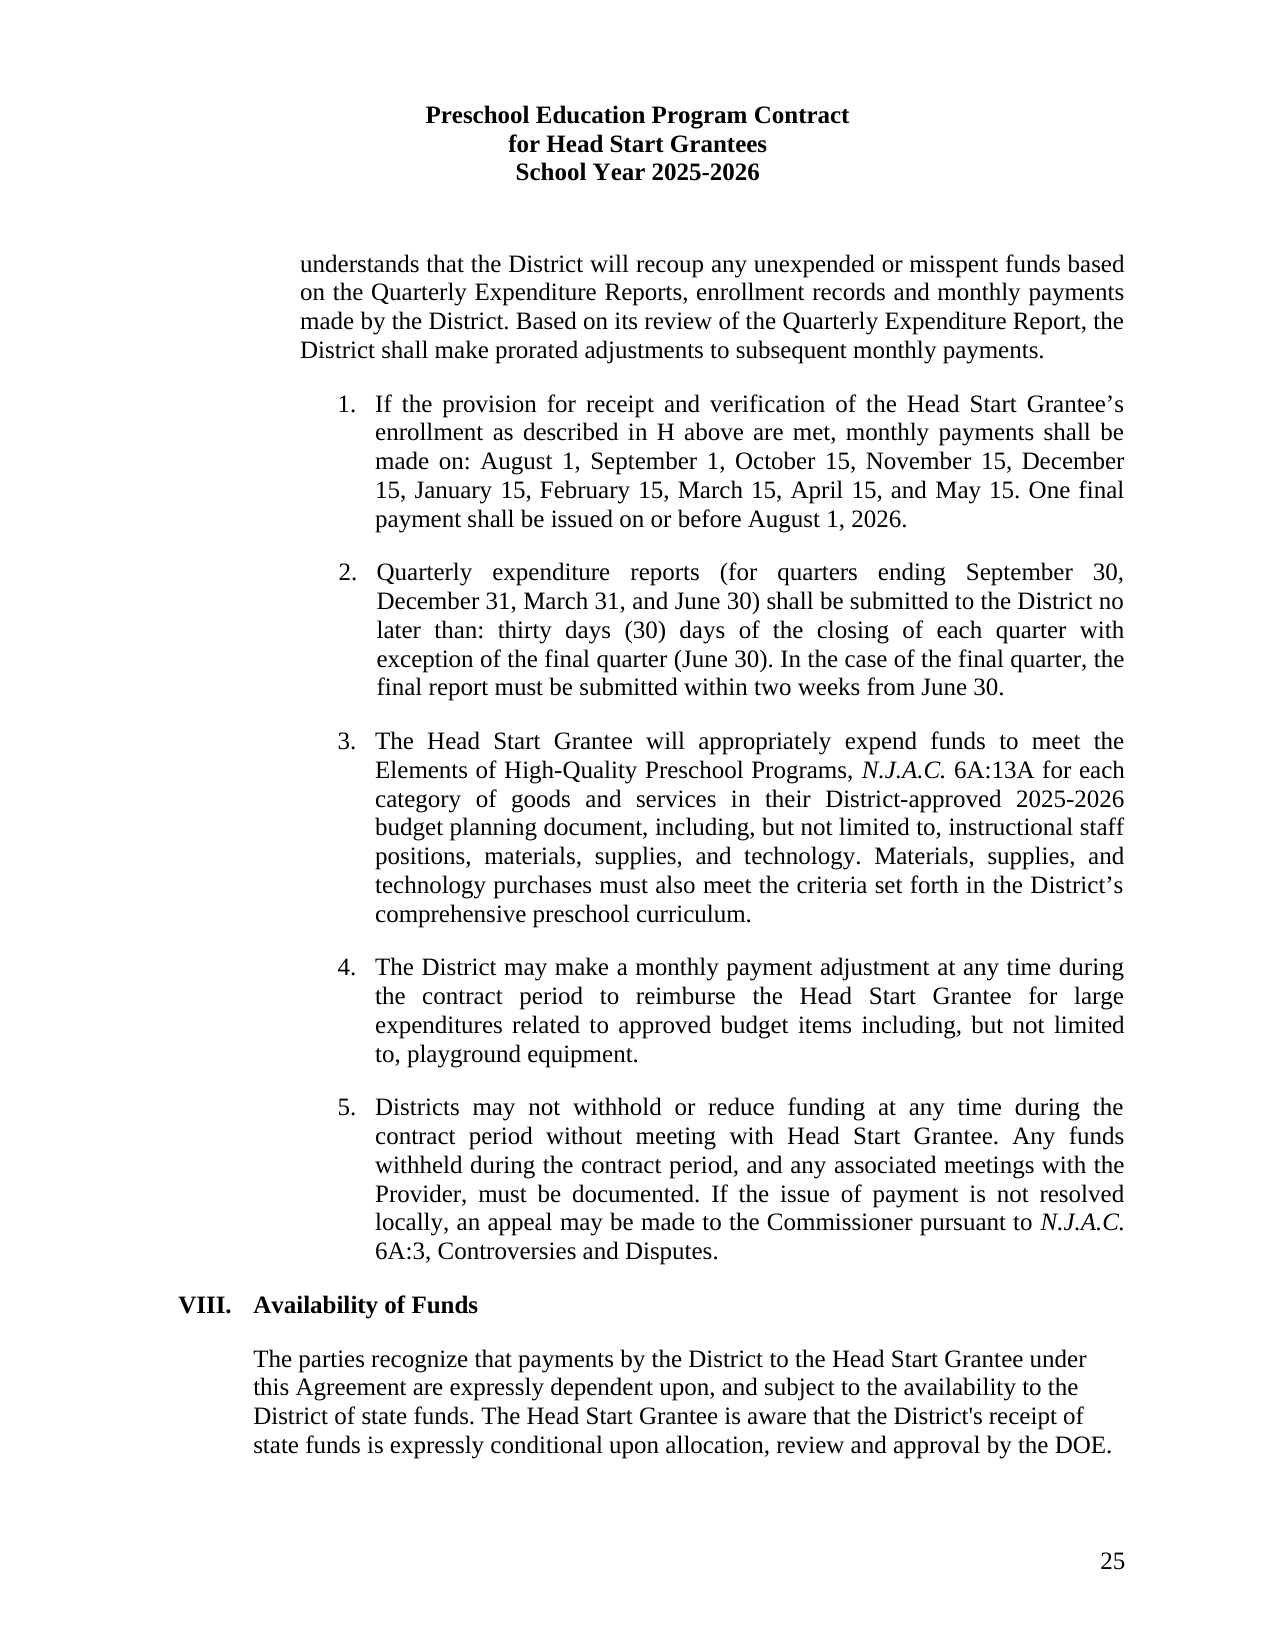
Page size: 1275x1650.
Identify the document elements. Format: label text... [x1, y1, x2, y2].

text The parties recognize that payments by the District to the Head Start Grantee under this Agreement are expressly dependent upon, and subject to the availability to the District of state funds. The Head Start Grantee is aware that the District's receipt of state funds is expressly conditional upon allocation, review and approval by the DOE. [253, 1344, 1125, 1459]
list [262, 249, 1125, 364]
list The Head Start Grantee will appropriately expend funds to meet the Elements of High-Quality Preschool Programs, N.J.A.C. 6A:13A for each category of goods and services in their District-approved 2025-2026 budget planning document, including, but not limited to, instructional staff positions, materials, supplies, and technology. Materials, supplies, and technology purchases must also meet the criteria set forth in the District’s comprehensive preschool curriculum. [356, 726, 1125, 927]
list The District may make a monthly payment adjustment at any time during the contract period to reimburse the Head Start Grantee for large expenditures related to approved budget items including, but not limited to, playground equipment. [356, 952, 1125, 1067]
list If the provision for receipt and verification of the Head Start Grantee’s enrollment as described in H above are met, monthly payments shall be made on: August 1, September 1, October 15, November 15, December 15, January 15, February 15, March 15, April 15, and May 15. One final payment shall be issued on or before August 1, 2026. [356, 389, 1125, 532]
subtitle Availability of Funds [178, 1290, 1125, 1319]
list Districts may not withhold or reduce funding at any time during the contract period without meeting with Head Start Grantee. Any funds withheld during the contract period, and any associated meetings with the Provider, must be documented. If the issue of payment is not resolved locally, an appeal may be made to the Commissioner pursuant to N.J.A.C. 6A:3, Controversies and Disputes. [356, 1092, 1125, 1265]
list Quarterly expenditure reports (for quarters ending September 30, December 31, March 31, and June 30) shall be submitted to the District no later than: thirty days (30) days of the closing of each quarter with exception of the final quarter (June 30). In the case of the final quarter, the final report must be submitted within two weeks from June 30. [357, 557, 1125, 701]
